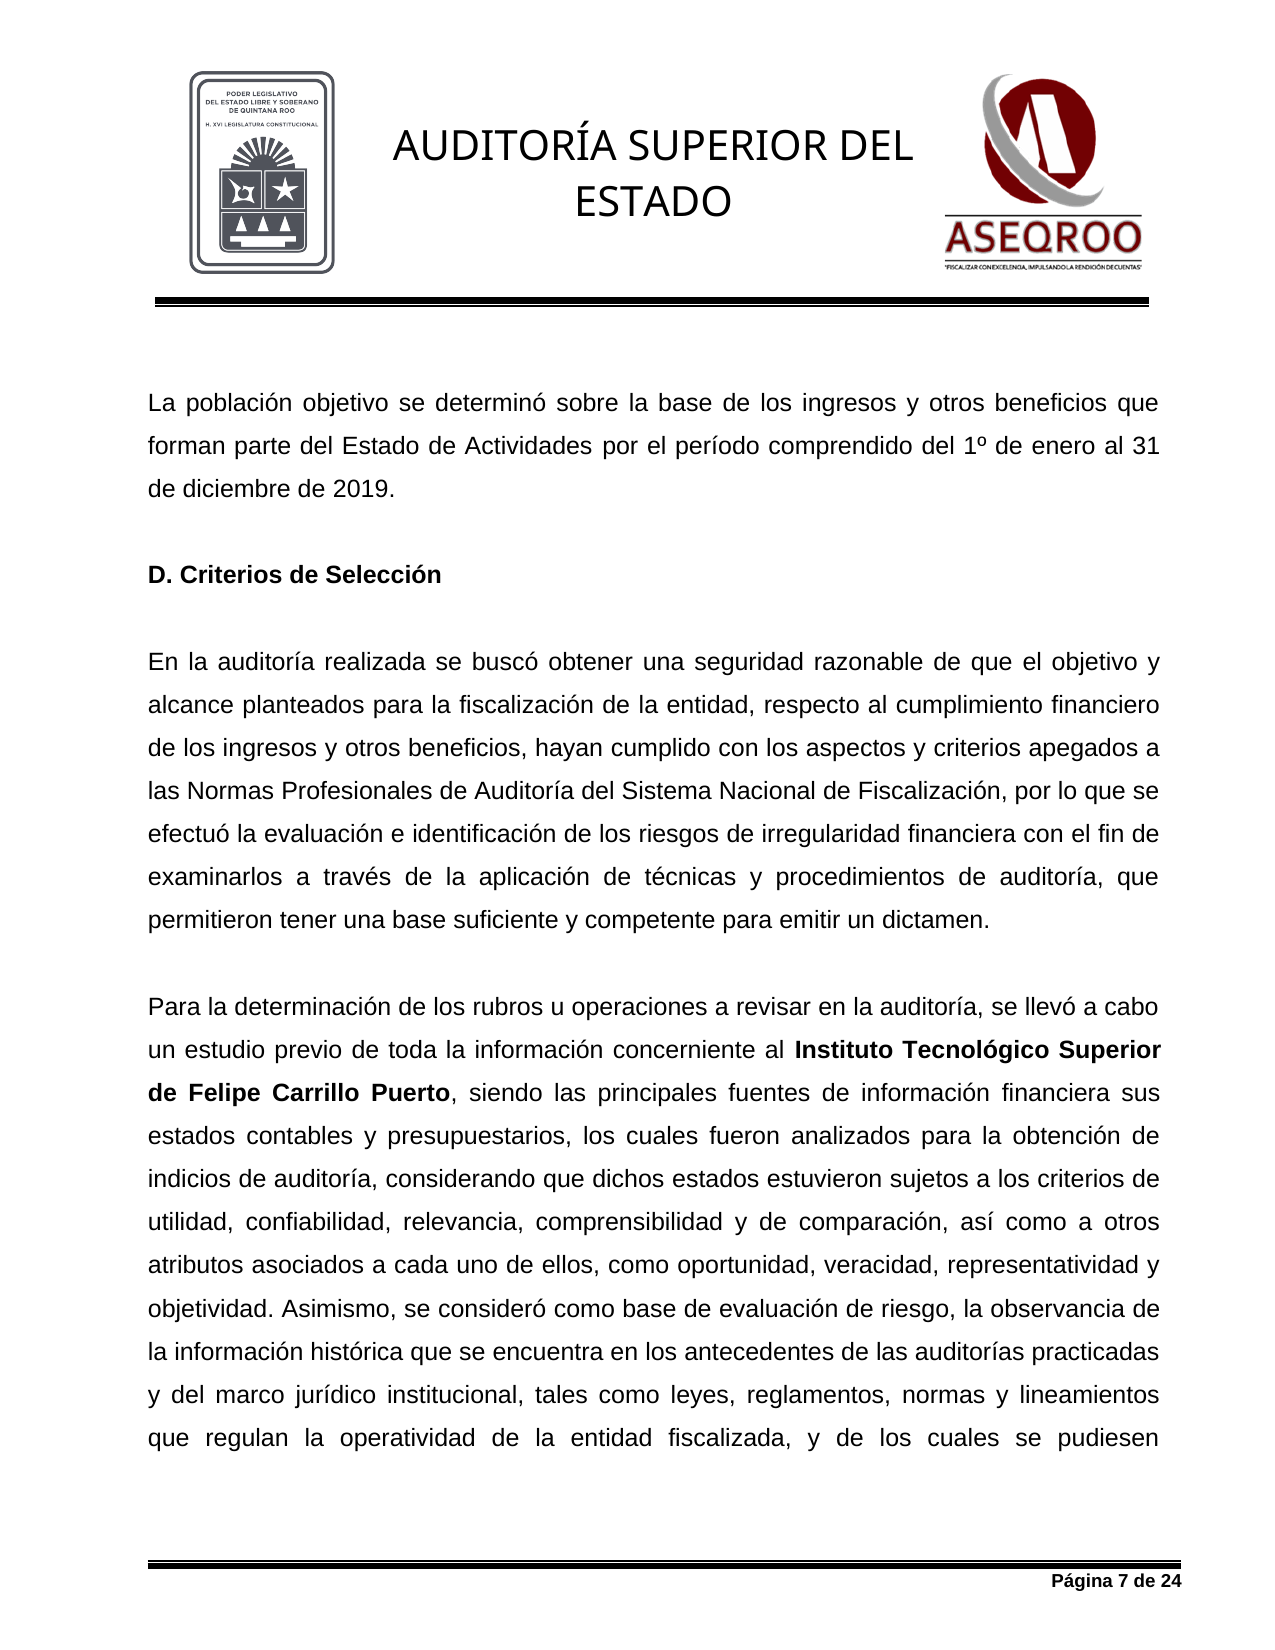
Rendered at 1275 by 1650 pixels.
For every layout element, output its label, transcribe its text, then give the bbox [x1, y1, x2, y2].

picture [944, 74, 1142, 270]
picture [189, 71, 335, 274]
text La población objetivo se determinó sobre la base de los ingresos y otros beneficios que forman parte del Estado de Actividades por el período comprendido del 1º de enero al 31 de diciembre de 2019. [148, 388, 1161, 503]
text En la auditoría realizada se buscó obtener una seguridad razonable de que el objetivo y alcance planteados para la fiscalización de la entidad, respecto al cumplimiento financiero de los ingresos y otros beneficios, hayan cumplido con los aspectos y criterios apegados a las Normas Profesionales de Auditoría del Sistema Nacional de Fiscalización, por lo que se efectuó la evaluación e identificación de los riesgos de irregularidad financiera con el fin de examinarlos a través de la aplicación de técnicas y procedimientos de auditoría, que permitieron tener una base suficiente y competente para emitir un dictamen. [148, 647, 1161, 934]
text D. Criterios de Selección [148, 561, 1161, 589]
